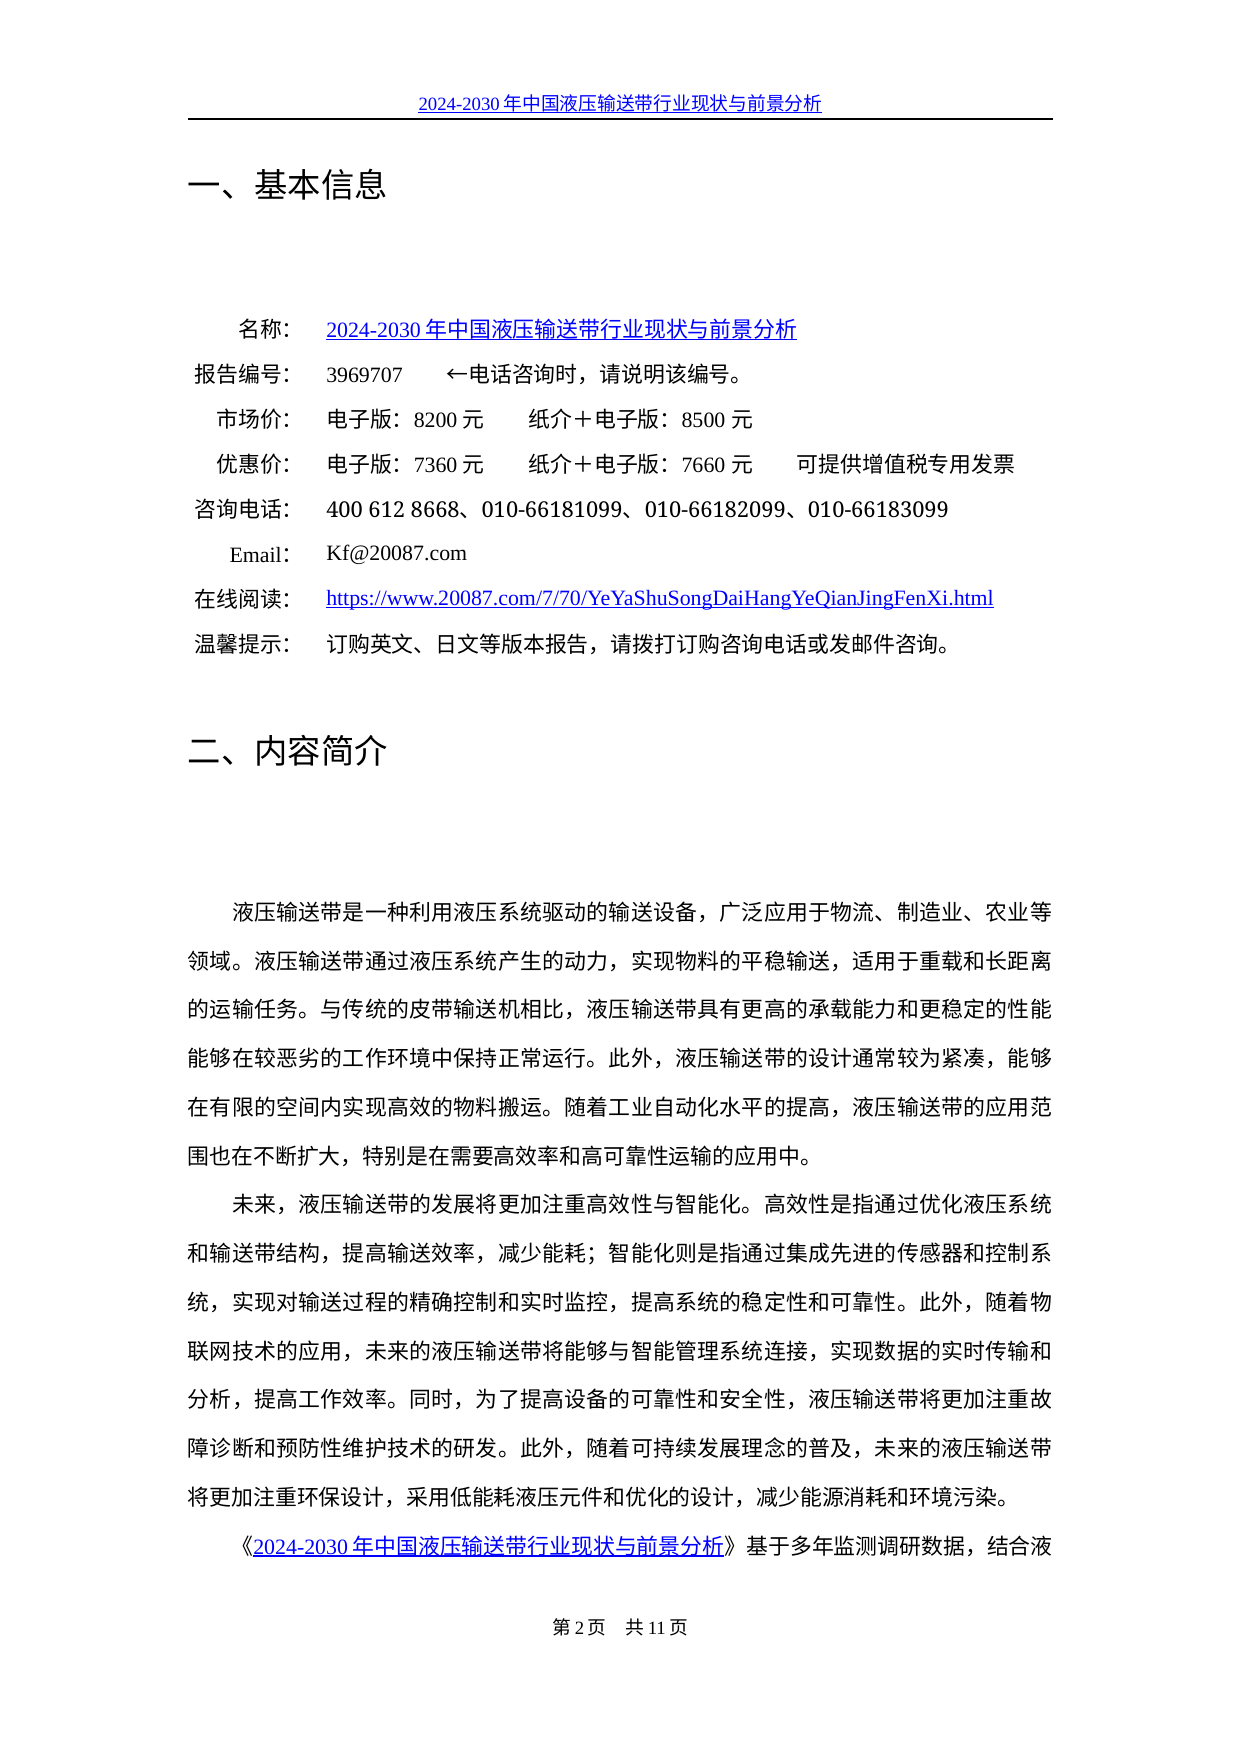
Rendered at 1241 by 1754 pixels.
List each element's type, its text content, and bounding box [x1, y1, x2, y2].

table_cell 优惠价： [167, 447, 315, 492]
table_cell 3969707 ←电话咨询时，请说明该编号。 [315, 357, 1073, 402]
title 二、内容简介 [187, 717, 1053, 782]
table_cell 电子版：8200 元 纸介＋电子版：8500 元 [315, 402, 1073, 447]
table_cell 电子版：7360 元 纸介＋电子版：7660 元 可提供增值税专用发票 [315, 447, 1073, 492]
table_cell 市场价： [167, 402, 315, 447]
table_cell 咨询电话： [167, 492, 315, 537]
title 一、基本信息 [187, 150, 1053, 215]
table_cell 报告编号： [167, 357, 315, 402]
table_cell 400 612 8668、010-66181099、010-66182099、010-66183099 [315, 492, 1073, 537]
table_cell 订购英文、日文等版本报告，请拨打订购咨询电话或发邮件咨询。 [315, 627, 1073, 672]
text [187, 894, 1053, 1561]
table_header 2024-2030年中国液压输送带行业现状与前景分析 [315, 312, 1073, 357]
table_cell 在线阅读： [167, 582, 315, 627]
table_header 名称： [167, 312, 315, 357]
table_cell [315, 582, 1073, 627]
table_cell Email： [167, 537, 315, 582]
table_cell 温馨提示： [167, 627, 315, 672]
table_cell Kf@20087.com [315, 537, 1073, 582]
